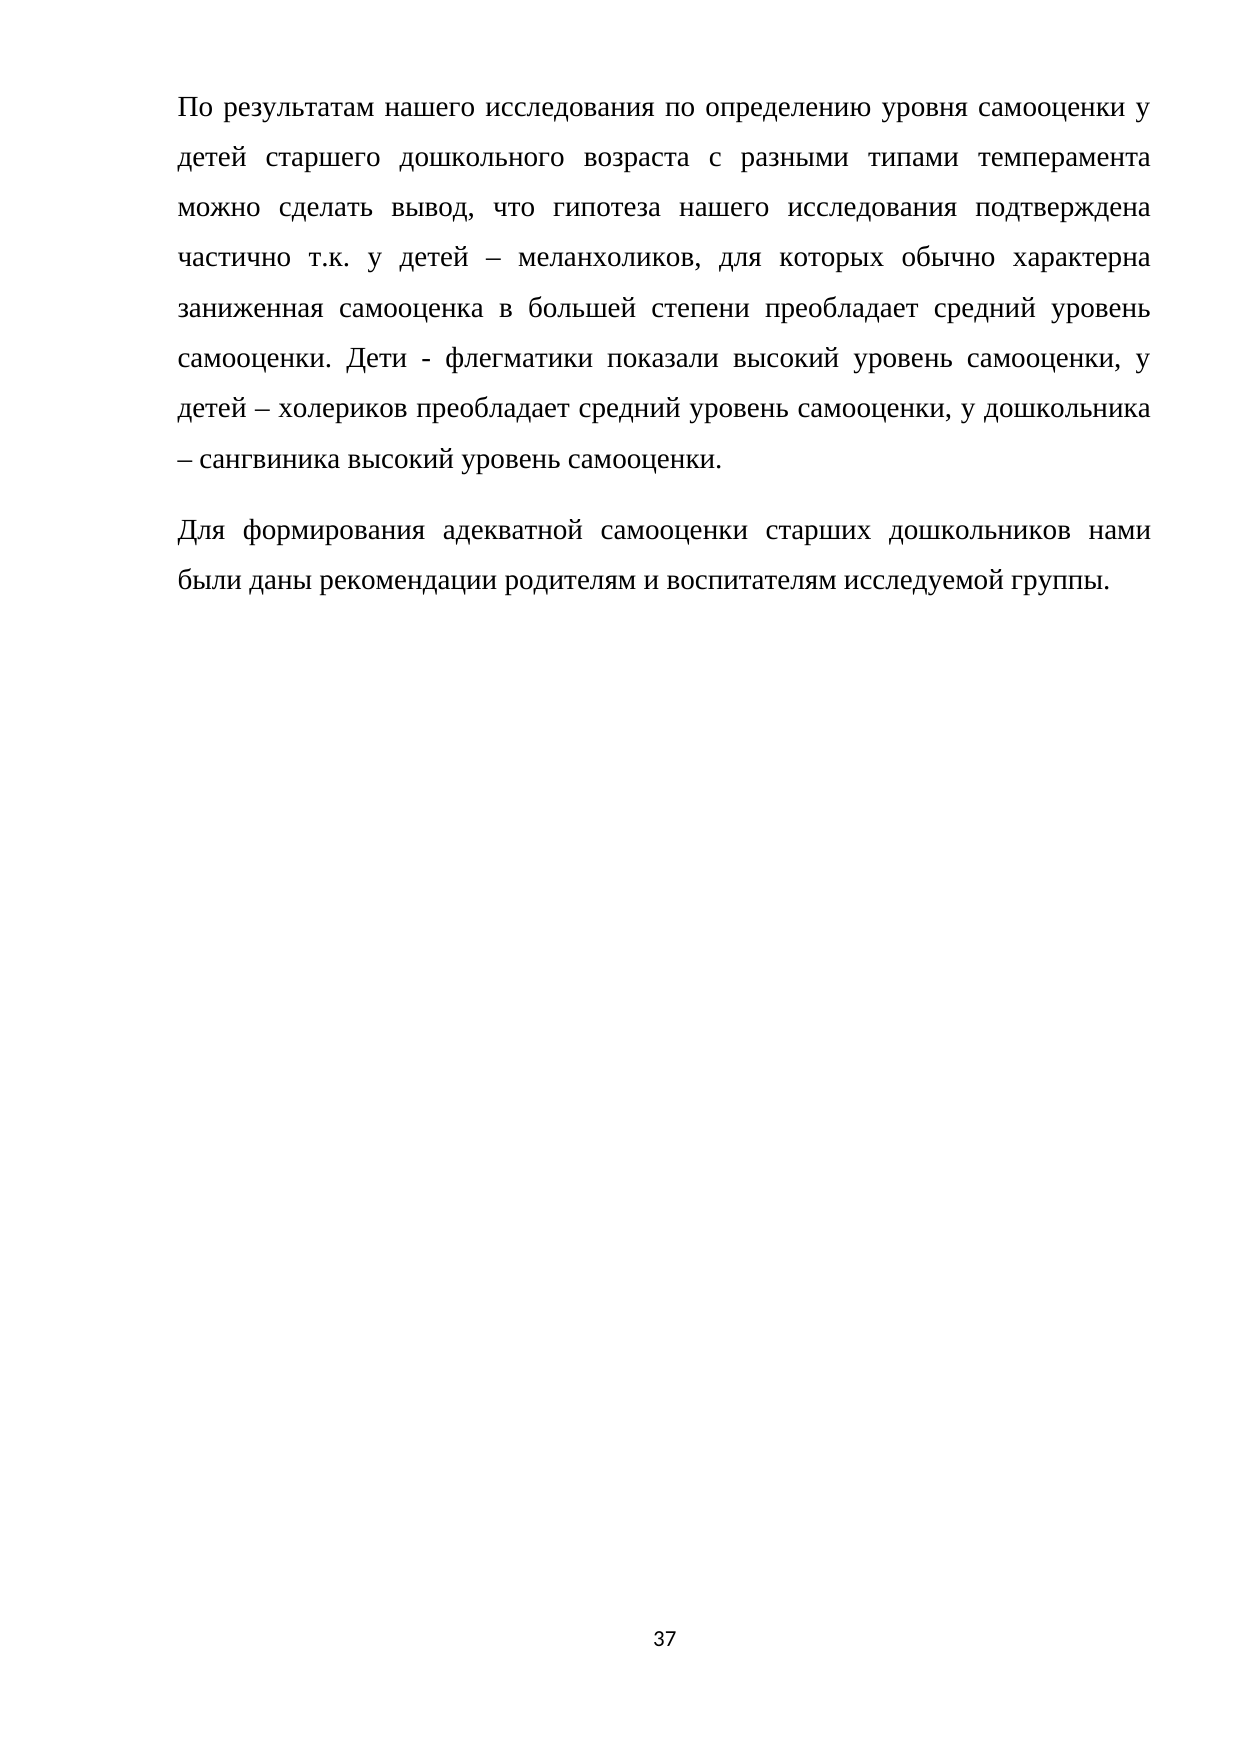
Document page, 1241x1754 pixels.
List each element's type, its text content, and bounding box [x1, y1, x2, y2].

text Для формирования адекватной самооценки старших дошкольников нами были даны рекомендации родителям и воспитателям исследуемой группы. [177, 512, 1152, 596]
text По результатам нашего исследования по определению уровня самооценки у детей старшего дошкольного возраста с разными типами темперамента можно сделать вывод, что гипотеза нашего исследования подтверждена частично т.к. у детей – меланхоликов, для которых обычно характерна заниженная самооценка в большей степени преобладает средний уровень самооценки. Дети - флегматики показали высокий уровень самооценки, у детей – холериков преобладает средний уровень самооценки, у дошкольника – сангвиника высокий уровень самооценки. [177, 89, 1152, 474]
